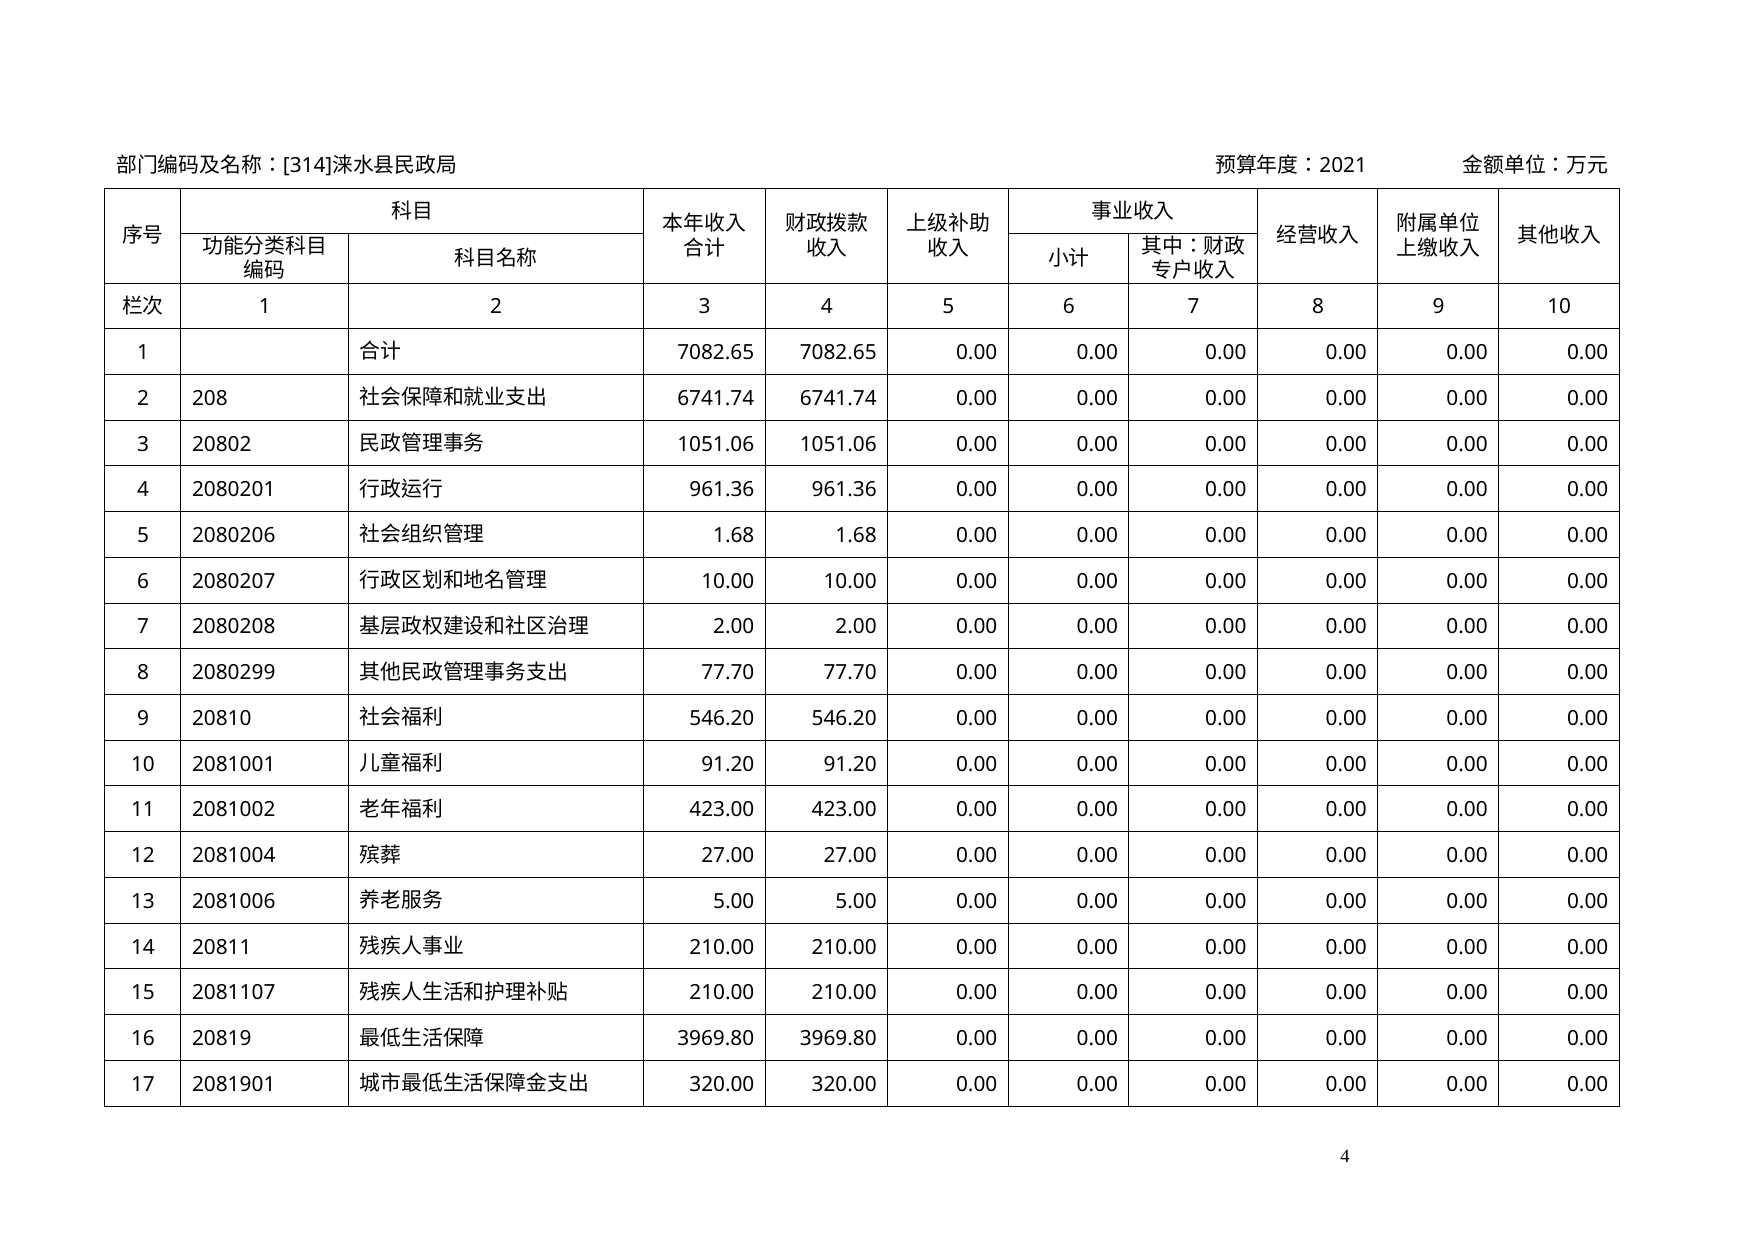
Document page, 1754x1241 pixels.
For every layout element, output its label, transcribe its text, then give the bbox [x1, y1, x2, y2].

table_cell 546.20 [766, 695, 887, 740]
table_cell 0.00 [1258, 421, 1377, 465]
table_cell 2081002 [181, 786, 348, 831]
table_cell 养老服务 [349, 878, 643, 923]
table_cell 27.00 [644, 832, 765, 877]
table_cell 0.00 [1129, 375, 1257, 419]
table_cell 0.00 [1378, 604, 1498, 648]
table_cell 0.00 [1009, 421, 1128, 465]
table_cell 0.00 [1009, 695, 1128, 740]
table_cell 0.00 [888, 695, 1008, 740]
table_cell 0.00 [1378, 832, 1498, 877]
table_cell 0.00 [1499, 969, 1619, 1014]
table_cell 0.00 [1499, 512, 1619, 557]
table_cell 2.00 [644, 604, 765, 648]
table_cell 0.00 [888, 832, 1008, 877]
table_cell 0.00 [1258, 375, 1377, 419]
table_cell 6 [105, 558, 180, 602]
table_cell 0.00 [1009, 878, 1128, 923]
table_cell 0.00 [888, 466, 1008, 511]
table_cell 6741.74 [766, 375, 887, 419]
table_cell 老年福利 [349, 786, 643, 831]
table_cell 经营收入 [1258, 189, 1377, 282]
table_cell 0.00 [1009, 924, 1128, 968]
table_cell 2081107 [181, 969, 348, 1014]
table_cell 0.00 [1129, 786, 1257, 831]
table_cell 0.00 [1258, 695, 1377, 740]
table_cell 6741.74 [644, 375, 765, 419]
table_cell 2.00 [766, 604, 887, 648]
table_cell 0.00 [1499, 466, 1619, 511]
table_cell 2080207 [181, 558, 348, 602]
table_cell 0.00 [1258, 969, 1377, 1014]
table_cell 7082.65 [644, 329, 765, 374]
table_cell 210.00 [644, 969, 765, 1014]
table_cell 423.00 [644, 786, 765, 831]
table_cell 行政运行 [349, 466, 643, 511]
table_cell 2 [349, 284, 643, 328]
table_cell 0.00 [1009, 466, 1128, 511]
table_cell 0.00 [888, 924, 1008, 968]
table_cell 预算年度：2021 [1129, 142, 1378, 187]
table_cell 0.00 [1129, 832, 1257, 877]
table_cell 0.00 [1499, 1061, 1619, 1106]
table_cell 0.00 [1129, 512, 1257, 557]
table_cell 金额单位：万元 [1378, 142, 1619, 187]
table_cell 0.00 [888, 878, 1008, 923]
table_cell 0.00 [888, 649, 1008, 694]
table_cell 4 [105, 466, 180, 511]
table_cell 0.00 [1258, 604, 1377, 648]
table_cell 2080299 [181, 649, 348, 694]
table_cell 0.00 [1009, 1061, 1128, 1106]
table_cell 0.00 [1258, 741, 1377, 785]
table_cell 12 [105, 832, 180, 877]
table_cell 210.00 [766, 969, 887, 1014]
table_cell 1051.06 [644, 421, 765, 465]
table_cell 16 [105, 1015, 180, 1060]
table_cell 残疾人事业 [349, 924, 643, 968]
table_cell 1 [105, 329, 180, 374]
table_cell 0.00 [888, 604, 1008, 648]
table_cell 殡葬 [349, 832, 643, 877]
table_cell 27.00 [766, 832, 887, 877]
table_cell 0.00 [1378, 512, 1498, 557]
table_cell [181, 329, 348, 374]
table_cell 上级补助收入 [888, 189, 1008, 282]
table_cell 0.00 [1009, 558, 1128, 602]
table_cell 0.00 [1129, 558, 1257, 602]
table_cell 0.00 [1378, 969, 1498, 1014]
table_cell 0.00 [1009, 649, 1128, 694]
table_cell 9 [105, 695, 180, 740]
table_cell 3 [105, 421, 180, 465]
table_cell 社会组织管理 [349, 512, 643, 557]
table_cell 0.00 [1378, 649, 1498, 694]
table_cell 2081006 [181, 878, 348, 923]
table_cell 4 [766, 284, 887, 328]
table_cell 0.00 [1378, 466, 1498, 511]
table_cell 0.00 [1378, 741, 1498, 785]
table_cell 2 [105, 375, 180, 419]
table_cell 0.00 [1258, 786, 1377, 831]
table_cell 0.00 [1378, 1061, 1498, 1106]
table_cell 2081004 [181, 832, 348, 877]
table_cell 1 [181, 284, 348, 328]
table_cell 0.00 [888, 558, 1008, 602]
table_cell 0.00 [1499, 558, 1619, 602]
table_cell 15 [105, 969, 180, 1014]
table_cell 0.00 [1378, 375, 1498, 419]
table_cell 基层政权建设和社区治理 [349, 604, 643, 648]
table_cell 0.00 [1129, 1061, 1257, 1106]
table_cell 行政区划和地名管理 [349, 558, 643, 602]
table_cell 2081001 [181, 741, 348, 785]
table_cell 5 [105, 512, 180, 557]
table_cell 0.00 [888, 512, 1008, 557]
table_cell 0.00 [1258, 558, 1377, 602]
table_cell 城市最低生活保障金支出 [349, 1061, 643, 1106]
table_cell 0.00 [1129, 741, 1257, 785]
table_cell 7 [1129, 284, 1257, 328]
table_cell 儿童福利 [349, 741, 643, 785]
table_cell 其中：财政专户收入 [1129, 234, 1257, 282]
table_cell 10 [105, 741, 180, 785]
table_cell 0.00 [1378, 558, 1498, 602]
table_cell 序号 [105, 189, 180, 282]
table_cell 部门编码及名称：[314]涞水县民政局 [105, 142, 1129, 187]
table_cell 社会保障和就业支出 [349, 375, 643, 419]
table_cell 3969.80 [644, 1015, 765, 1060]
table_cell 0.00 [1378, 421, 1498, 465]
table_cell 0.00 [1499, 741, 1619, 785]
table_cell 0.00 [888, 741, 1008, 785]
table_cell 0.00 [1258, 878, 1377, 923]
table_cell 0.00 [888, 1015, 1008, 1060]
table_cell 0.00 [1129, 649, 1257, 694]
table_cell 功能分类科目编码 [181, 234, 348, 282]
table_cell 0.00 [1009, 786, 1128, 831]
table_cell 1.68 [644, 512, 765, 557]
table_cell 961.36 [766, 466, 887, 511]
table_cell 0.00 [888, 329, 1008, 374]
table_cell 最低生活保障 [349, 1015, 643, 1060]
table_cell 0.00 [1499, 924, 1619, 968]
table_cell 0.00 [1378, 924, 1498, 968]
table_cell 事业收入 [1009, 189, 1257, 233]
table_cell 财政拨款收入 [766, 189, 887, 282]
table_cell 13 [105, 878, 180, 923]
table_cell 残疾人生活和护理补贴 [349, 969, 643, 1014]
table_cell 10.00 [766, 558, 887, 602]
table_cell 0.00 [1378, 329, 1498, 374]
table_cell 1051.06 [766, 421, 887, 465]
table_cell 0.00 [1129, 329, 1257, 374]
table_cell 0.00 [888, 421, 1008, 465]
table_cell 0.00 [1499, 695, 1619, 740]
table_cell 附属单位上缴收入 [1378, 189, 1498, 282]
table_cell 0.00 [1499, 649, 1619, 694]
table_cell 2080208 [181, 604, 348, 648]
table_cell 5 [888, 284, 1008, 328]
table_cell 小计 [1009, 234, 1128, 282]
table_cell 0.00 [1129, 421, 1257, 465]
table_cell 本年收入合计 [644, 189, 765, 282]
table_cell 0.00 [1499, 878, 1619, 923]
table_cell 0.00 [1378, 695, 1498, 740]
table_cell 0.00 [1129, 1015, 1257, 1060]
table_cell 546.20 [644, 695, 765, 740]
table_cell 0.00 [1499, 329, 1619, 374]
table_cell 0.00 [1499, 375, 1619, 419]
table_cell 0.00 [1499, 832, 1619, 877]
table_cell 0.00 [1129, 604, 1257, 648]
table_cell 0.00 [1129, 466, 1257, 511]
table_cell 10 [1499, 284, 1619, 328]
table_cell 6 [1009, 284, 1128, 328]
table_cell 0.00 [1258, 649, 1377, 694]
table_cell 0.00 [1009, 969, 1128, 1014]
table_cell 0.00 [1009, 329, 1128, 374]
table_cell 11 [105, 786, 180, 831]
table_cell 210.00 [766, 924, 887, 968]
table_cell 77.70 [766, 649, 887, 694]
table_cell 0.00 [1258, 329, 1377, 374]
table_cell 320.00 [644, 1061, 765, 1106]
table_cell 科目名称 [349, 234, 643, 282]
table_cell 0.00 [1258, 466, 1377, 511]
table_cell 0.00 [888, 375, 1008, 419]
table_cell 0.00 [1009, 741, 1128, 785]
table_cell 17 [105, 1061, 180, 1106]
table_cell 3 [644, 284, 765, 328]
table_cell 其他收入 [1499, 189, 1619, 282]
table_cell 0.00 [1499, 1015, 1619, 1060]
table_cell 208 [181, 375, 348, 419]
table_cell 20811 [181, 924, 348, 968]
table_cell 0.00 [1378, 878, 1498, 923]
table_cell 0.00 [1499, 786, 1619, 831]
table_cell 合计 [349, 329, 643, 374]
table_cell 0.00 [888, 786, 1008, 831]
table_cell 0.00 [1258, 832, 1377, 877]
table_cell 320.00 [766, 1061, 887, 1106]
table_cell 0.00 [1009, 1015, 1128, 1060]
table_cell 0.00 [888, 1061, 1008, 1106]
table_cell 0.00 [1129, 924, 1257, 968]
table_cell 20802 [181, 421, 348, 465]
table_cell 8 [1258, 284, 1377, 328]
table_cell 0.00 [1499, 604, 1619, 648]
table_cell 961.36 [644, 466, 765, 511]
table_cell 0.00 [1009, 832, 1128, 877]
table_cell 9 [1378, 284, 1498, 328]
table_cell 8 [105, 649, 180, 694]
table_cell 210.00 [644, 924, 765, 968]
table_cell 0.00 [1378, 786, 1498, 831]
table_cell 5.00 [644, 878, 765, 923]
table_cell 91.20 [766, 741, 887, 785]
table_cell 其他民政管理事务支出 [349, 649, 643, 694]
table_cell 0.00 [1258, 1015, 1377, 1060]
table_cell 1.68 [766, 512, 887, 557]
table_cell 423.00 [766, 786, 887, 831]
table_cell 0.00 [1129, 695, 1257, 740]
table_cell 14 [105, 924, 180, 968]
table_cell 民政管理事务 [349, 421, 643, 465]
table_cell 2081901 [181, 1061, 348, 1106]
table_cell 0.00 [1258, 512, 1377, 557]
table_cell 2080206 [181, 512, 348, 557]
table_cell 5.00 [766, 878, 887, 923]
table_cell 0.00 [888, 969, 1008, 1014]
table_cell 栏次 [105, 284, 180, 328]
table_cell 7 [105, 604, 180, 648]
table_cell 0.00 [1378, 1015, 1498, 1060]
table_cell 91.20 [644, 741, 765, 785]
table_cell 2080201 [181, 466, 348, 511]
table_cell 0.00 [1499, 421, 1619, 465]
table_cell 0.00 [1258, 924, 1377, 968]
table_cell 0.00 [1129, 969, 1257, 1014]
table_cell 0.00 [1258, 1061, 1377, 1106]
table_cell 0.00 [1129, 878, 1257, 923]
table_cell 20819 [181, 1015, 348, 1060]
table_cell 科目 [181, 189, 643, 233]
table_cell 7082.65 [766, 329, 887, 374]
table_cell 0.00 [1009, 512, 1128, 557]
table_cell 0.00 [1009, 375, 1128, 419]
table_cell 77.70 [644, 649, 765, 694]
table_cell 10.00 [644, 558, 765, 602]
table_cell 0.00 [1009, 604, 1128, 648]
table_cell 20810 [181, 695, 348, 740]
table_cell 3969.80 [766, 1015, 887, 1060]
table_cell 社会福利 [349, 695, 643, 740]
